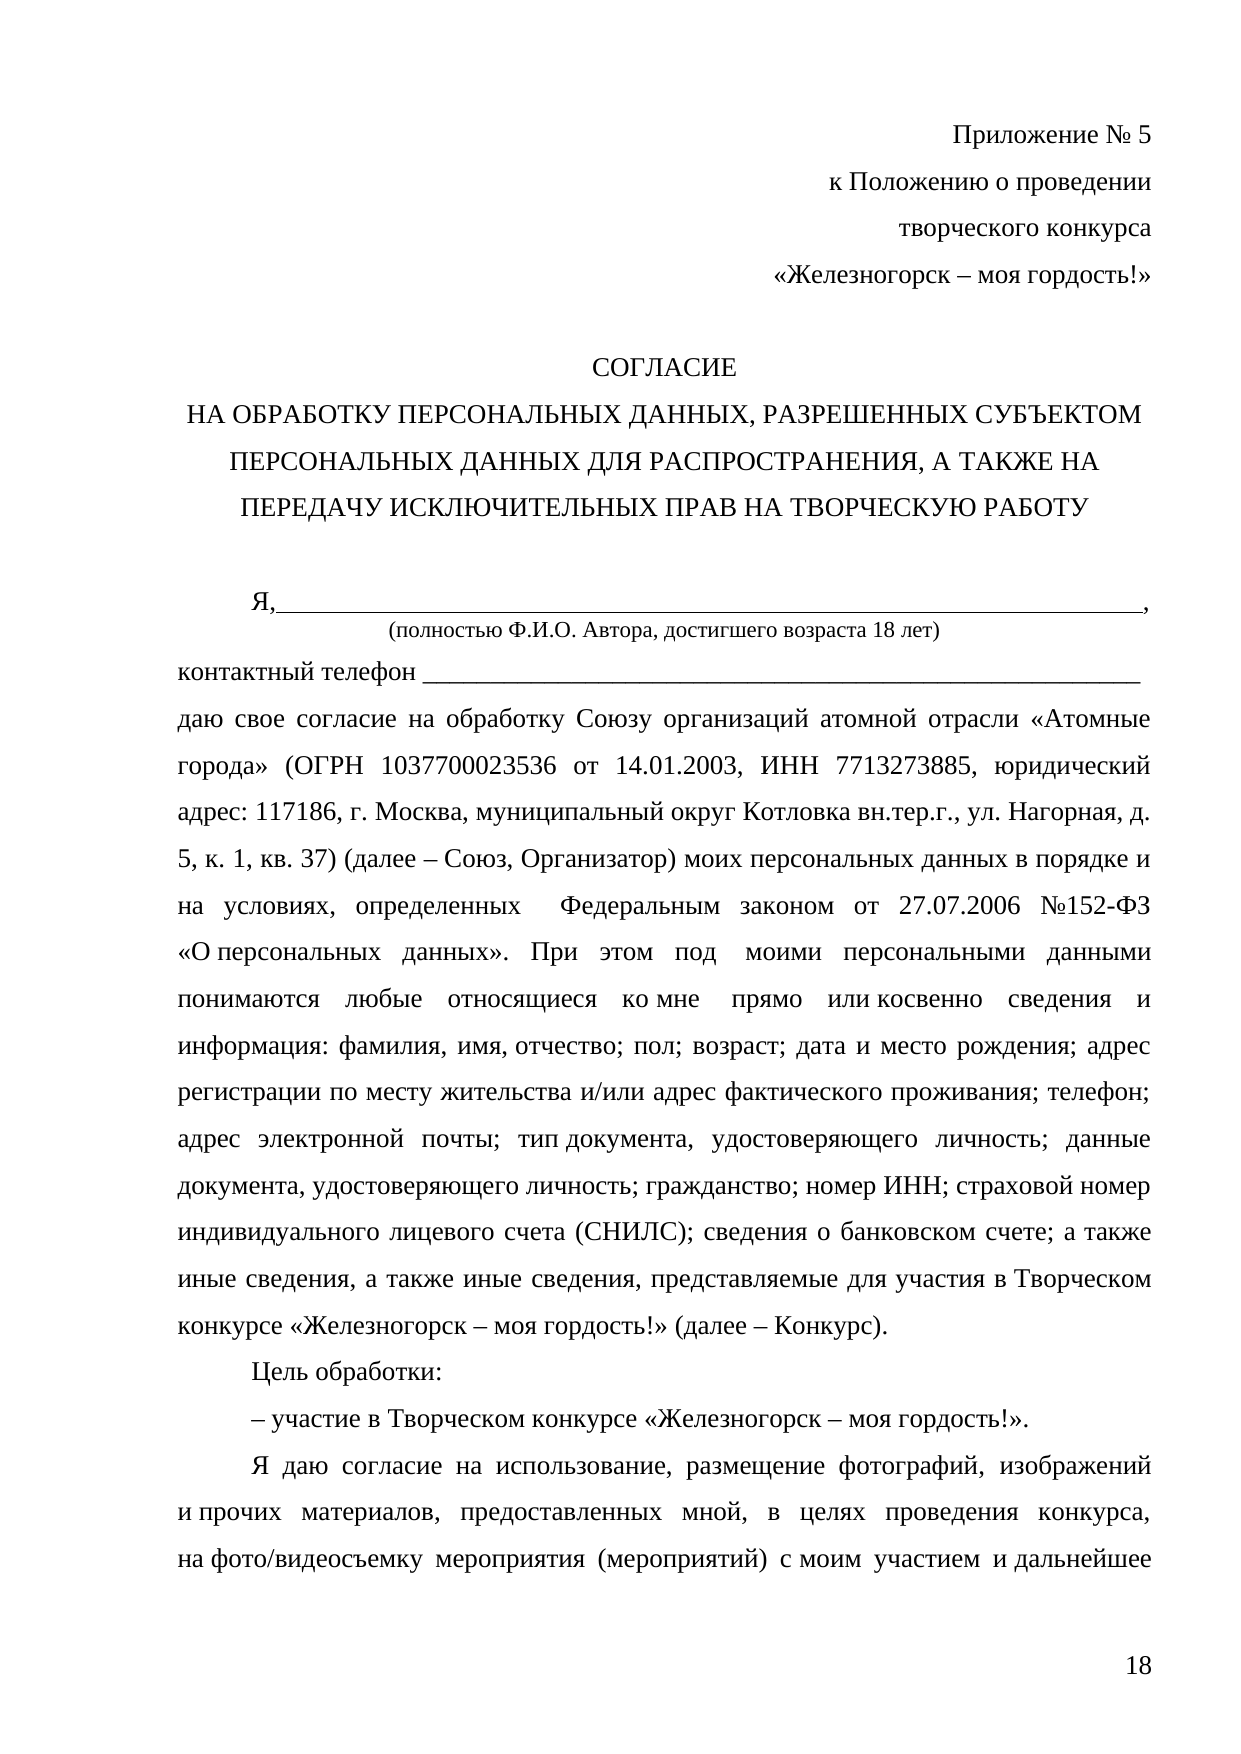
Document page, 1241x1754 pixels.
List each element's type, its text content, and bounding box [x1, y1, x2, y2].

text Я, , [177, 585, 1152, 616]
text СОГЛАСИЕ [177, 351, 1152, 383]
text к Положению о проведении творческого конкурса [177, 165, 1152, 243]
text даю свое согласие на обработку Союзу организаций атомной отрасли «Атомные города» (ОГРН 1037700023536 от 14.01.2003, ИНН 7713273885, юридический адрес: 117186, г. Москва, муниципальный округ Котловка вн.тер.г., ул. Нагорная, д. 5, к. 1, кв. 37) (далее – Союз, Организатор) моих персональных данных в порядке и на условиях, определенных Федеральным законом от 27.07.2006 №152-ФЗ «О персональных данных». При этом под моими персональными данными понимаются любые относящиеся ко мне прямо или косвенно сведения и информация: фамилия, имя, отчество; пол; возраст; дата и место рождения; адрес регистрации по месту жительства и/или адрес фактического проживания; телефон; адрес электронной почты; тип документа, удостоверяющего личность; данные документа, удостоверяющего личность; гражданство; номер ИНН; страховой номер индивидуального лицевого счета (СНИЛС); сведения о банковском счете; а также иные сведения, а также иные сведения, представляемые для участия в Творческом конкурсе «Железногорск – моя гордость!» (далее – Конкурс). [177, 702, 1152, 1340]
text Приложение № 5 [177, 118, 1152, 149]
text «Железногорск – моя гордость!» [177, 258, 1152, 289]
text (полностью Ф.И.О. Автора, достигшего возраста 18 лет) [177, 616, 1152, 642]
text – участие в Творческом конкурсе «Железногорск – моя гордость!». [177, 1402, 1152, 1433]
text НА ОБРАБОТКУ ПЕРСОНАЛЬНЫХ ДАННЫХ, РАЗРЕШЕННЫХ СУБЪЕКТОМ ПЕРСОНАЛЬНЫХ ДАННЫХ ДЛЯ РАСПРОСТРАНЕНИЯ, А ТАКЖЕ НА ПЕРЕДАЧУ ИСКЛЮЧИТЕЛЬНЫХ ПРАВ НА ТВОРЧЕСКУЮ РАБОТУ [177, 398, 1152, 523]
text контактный телефон _____________________________________________________ [177, 655, 1152, 687]
text Цель обработки: [177, 1355, 1152, 1387]
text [177, 1449, 1152, 1573]
